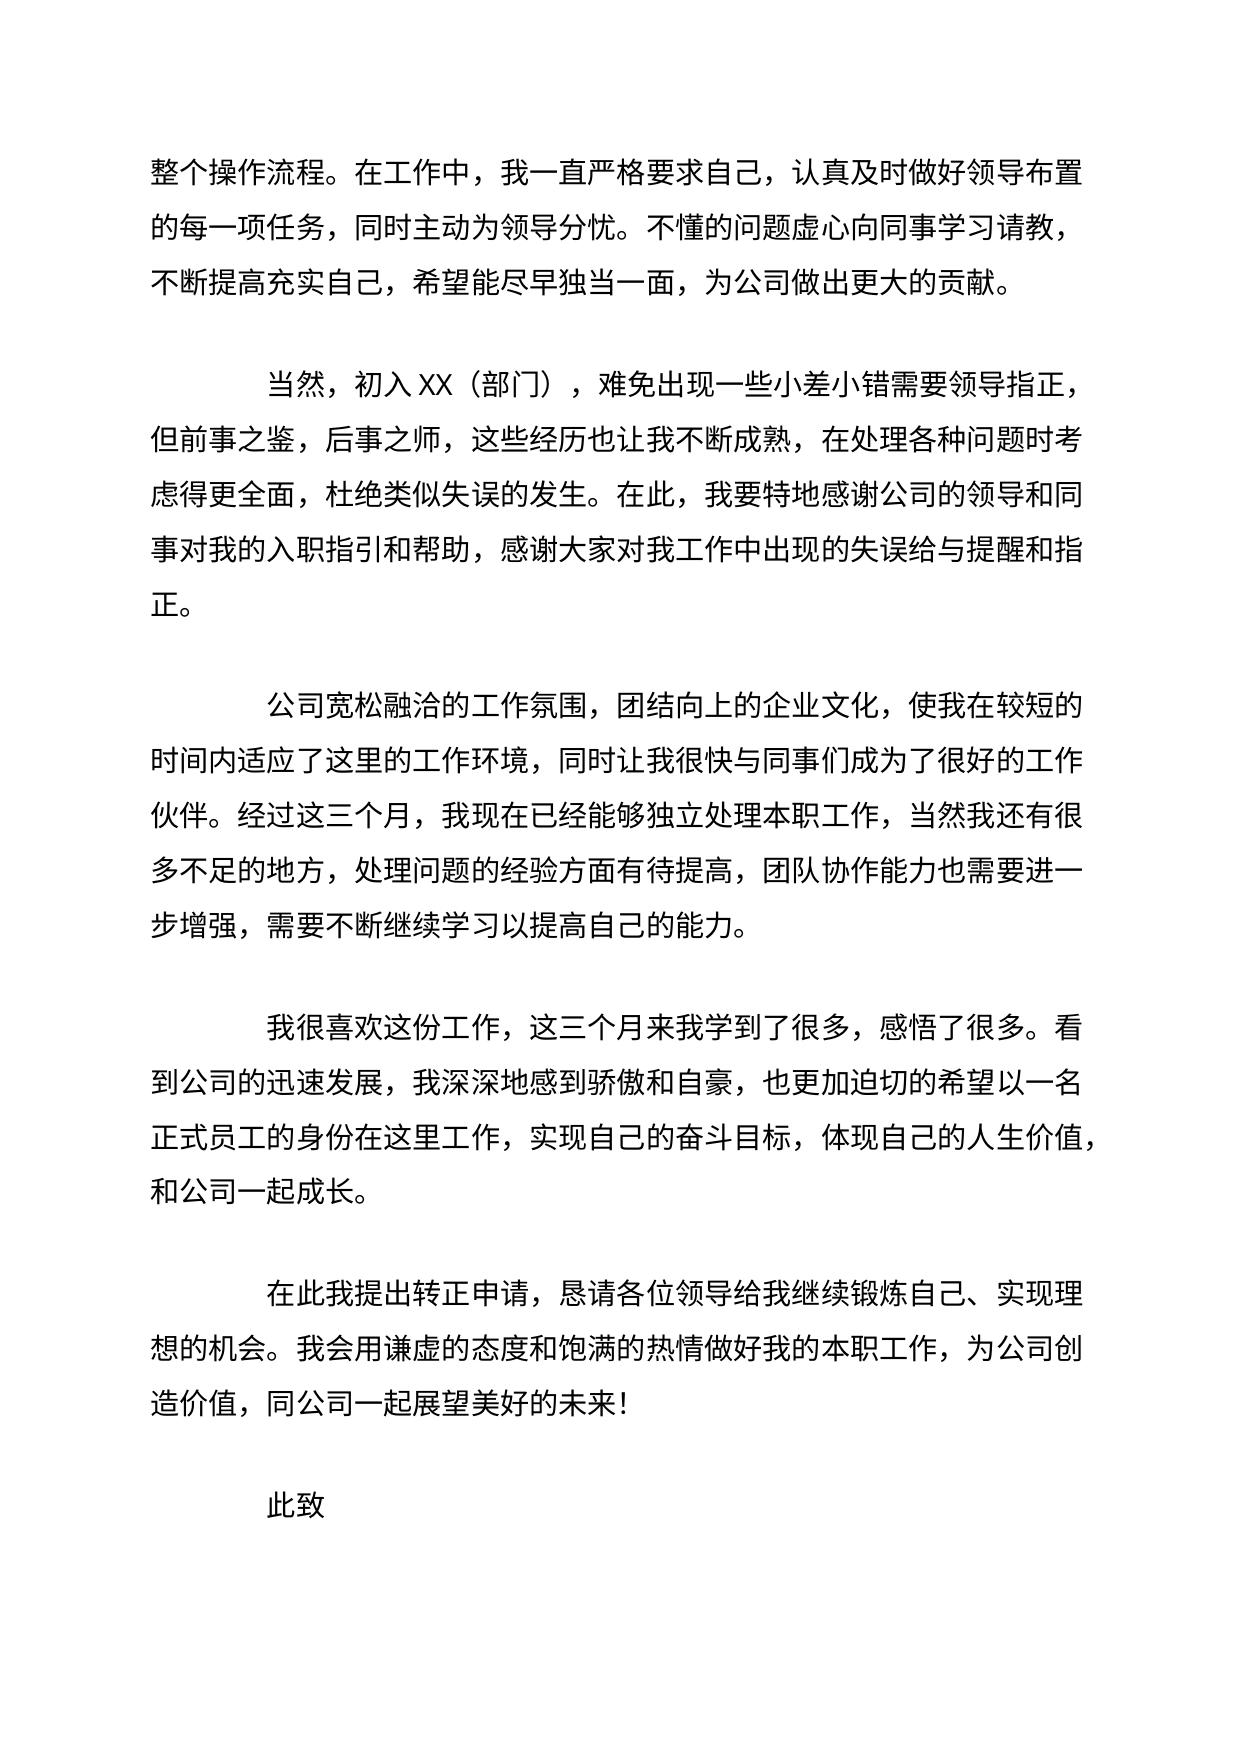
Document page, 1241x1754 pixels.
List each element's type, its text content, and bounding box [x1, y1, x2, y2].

text 当然，初入XX（部门），难免出现一些小差小错需要领导指正，但前事之鉴，后事之师，这些经历也让我不断成熟，在处理各种问题时考虑得更全面，杜绝类似失误的发生。在此，我要特地感谢公司的领导和同事对我的入职指引和帮助，感谢大家对我工作中出现的失误给与提醒和指正。 [150, 362, 1090, 623]
text 公司宽松融洽的工作氛围，团结向上的企业文化，使我在较短的时间内适应了这里的工作环境，同时让我很快与同事们成为了很好的工作伙伴。经过这三个月，我现在已经能够独立处理本职工作，当然我还有很多不足的地方，处理问题的经验方面有待提高，团队协作能力也需要进一步增强，需要不断继续学习以提高自己的能力。 [150, 683, 1090, 945]
text 在此我提出转正申请，恳请各位领导给我继续锻炼自己、实现理想的机会。我会用谦虚的态度和饱满的热情做好我的本职工作，为公司创造价值，同公司一起展望美好的未来！ [150, 1271, 1090, 1423]
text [150, 150, 1090, 302]
text 我很喜欢这份工作，这三个月来我学到了很多，感悟了很多。看到公司的迅速发展，我深深地感到骄傲和自豪，也更加迫切的希望以一名正式员工的身份在这里工作，实现自己的奋斗目标，体现自己的人生价值，和公司一起成长。 [150, 1004, 1090, 1211]
text 此致 [150, 1482, 1090, 1525]
